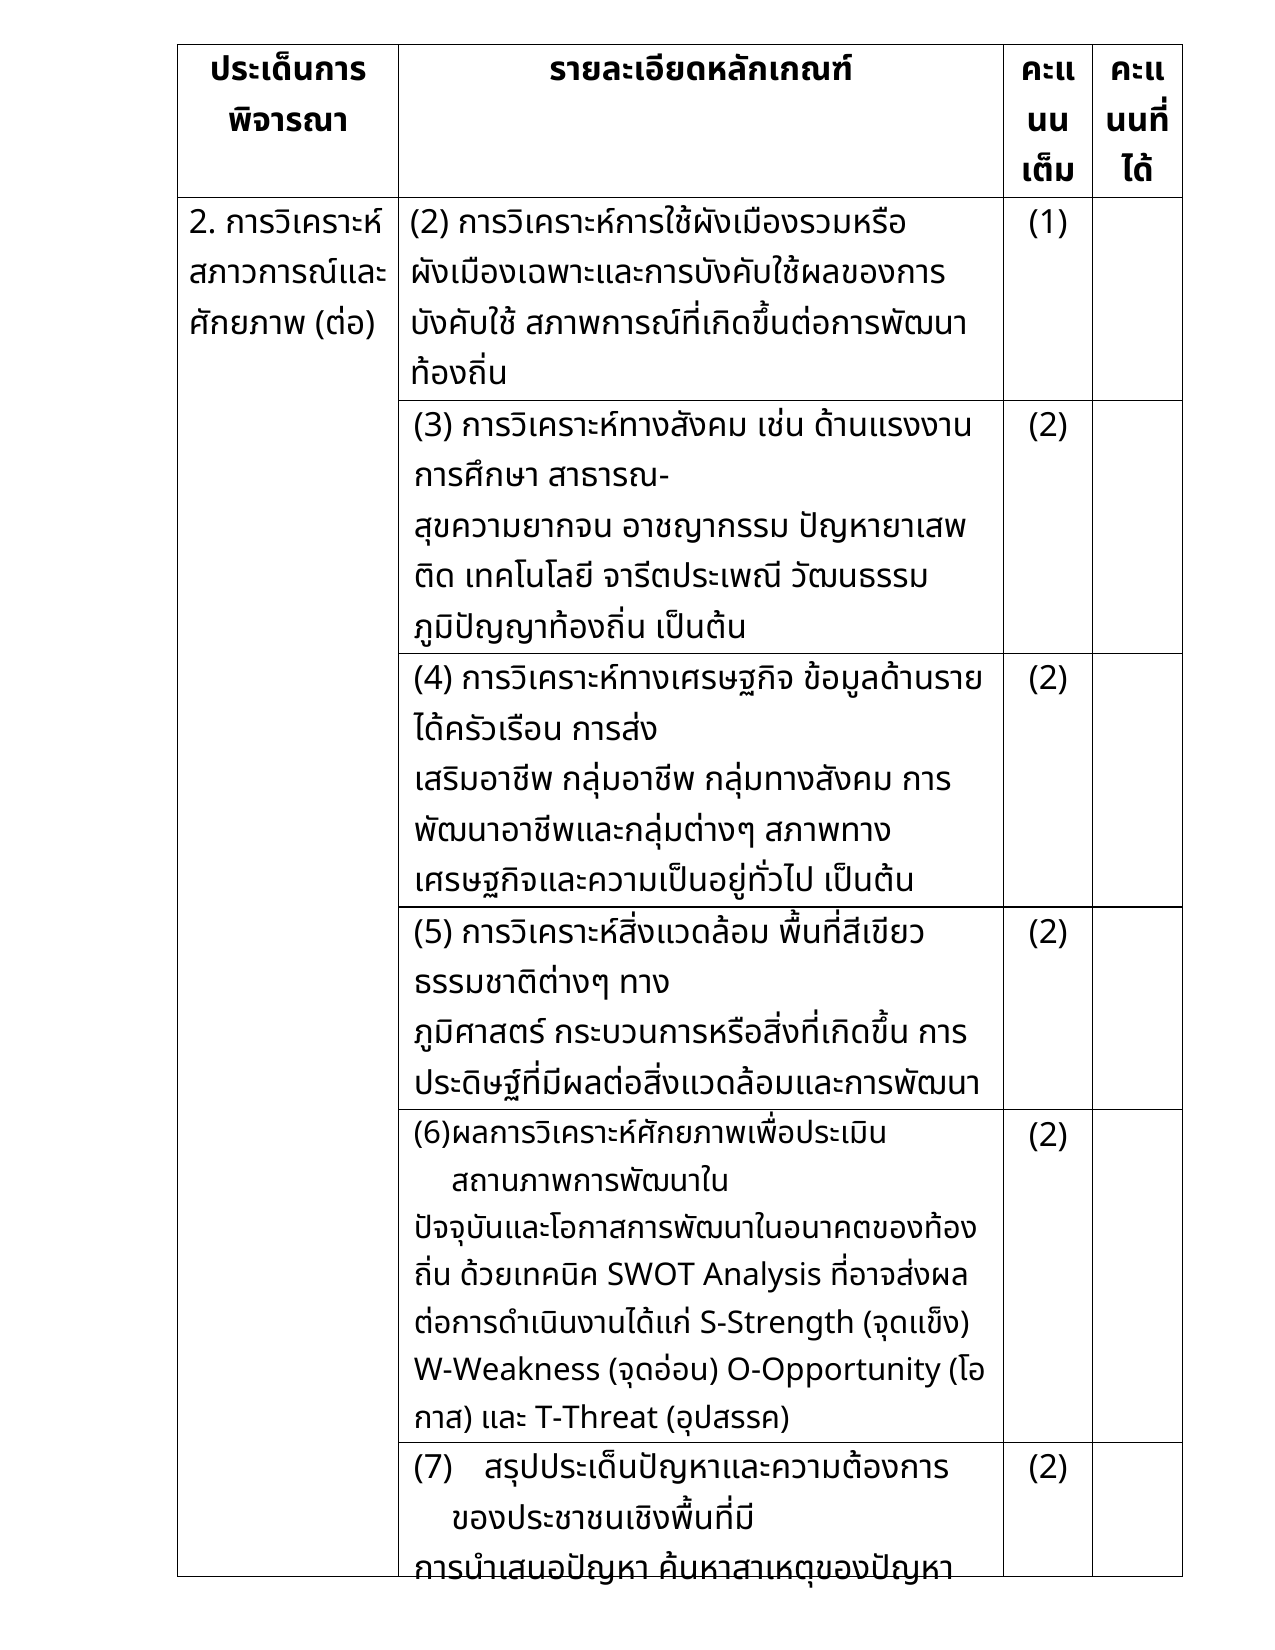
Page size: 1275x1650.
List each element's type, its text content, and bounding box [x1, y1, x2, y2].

table_header คะแนนเต็ม [1004, 45, 1092, 197]
table_cell (2) [1004, 654, 1092, 906]
table_cell [1093, 908, 1182, 1109]
table_cell (2) [1004, 1110, 1092, 1442]
table_cell [1093, 401, 1182, 653]
table_cell (2) [1004, 908, 1092, 1109]
table_cell 2. การวิเคราะห์ สภาวการณ์และศักยภาพ (ต่อ) [178, 198, 398, 1576]
table_cell [1093, 654, 1182, 906]
table_cell [1093, 198, 1182, 399]
table_header ประเด็นการพิจารณา [178, 45, 398, 197]
table_cell (5) การวิเคราะห์สิ่งแวดล้อม พื้นที่สีเขียว ธรรมชาติต่างๆ ทาง ภูมิศาสตร์ กระบวนการหรือสิ่งที่เกิดขึ้น การประดิษฐ์ที่มีผลต่อสิ่งแวดล้อมและการพัฒนา [399, 908, 1003, 1109]
table_header คะแนนที่ได้ [1093, 45, 1182, 197]
table_header รายละเอียดหลักเกณฑ์ [399, 45, 1003, 197]
table_cell (2) [1004, 1443, 1092, 1576]
table_cell (3) การวิเคราะห์ทางสังคม เช่น ด้านแรงงาน การศึกษา สาธารณ- สุขความยากจน อาชญากรรม ปัญหายาเสพติด เทคโนโลยี จารีตประเพณี วัฒนธรรม ภูมิปัญญาท้องถิ่น เป็นต้น [399, 401, 1003, 653]
table_cell (1) [1004, 198, 1092, 399]
table_cell ผลการวิเคราะห์ศักยภาพเพื่อประเมินสถานภาพการพัฒนาใน ปัจจุบันและโอกาสการพัฒนาในอนาคตของท้องถิ่น ด้วยเทคนิค SWOT Analysis ที่อาจส่งผลต่อการดำเนินงานได้แก่ S-Strength (จุดแข็ง) W-Weakness (จุดอ่อน) O-Opportunity (โอกาส) และ T-Threat (อุปสรรค) [399, 1110, 1003, 1442]
table_cell สรุปประเด็นปัญหาและความต้องการของประชาชนเชิงพื้นที่มี การนำเสนอปัญหา ค้นหาสาเหตุของปัญหาหรือสมมติฐานของปัญหา แนวทางการแก้ไขปัญหาหรือวิธีการแก้ไขปัญหา การกำหนดวัตถุประสงค์เพื่อแก้ไขปัญหา [399, 1443, 1003, 1576]
table_cell (2) การวิเคราะห์การใช้ผังเมืองรวมหรือผังเมืองเฉพาะและการบังคับใช้ผลของการบังคับใช้ สภาพการณ์ที่เกิดขึ้นต่อการพัฒนาท้องถิ่น [399, 198, 1003, 399]
table_cell [1093, 1110, 1182, 1442]
table_cell (4) การวิเคราะห์ทางเศรษฐกิจ ข้อมูลด้านรายได้ครัวเรือน การส่ง เสริมอาชีพ กลุ่มอาชีพ กลุ่มทางสังคม การพัฒนาอาชีพและกลุ่มต่างๆ สภาพทางเศรษฐกิจและความเป็นอยู่ทั่วไป เป็นต้น [399, 654, 1003, 906]
table_cell (2) [1004, 401, 1092, 653]
table_cell [1093, 1443, 1182, 1576]
